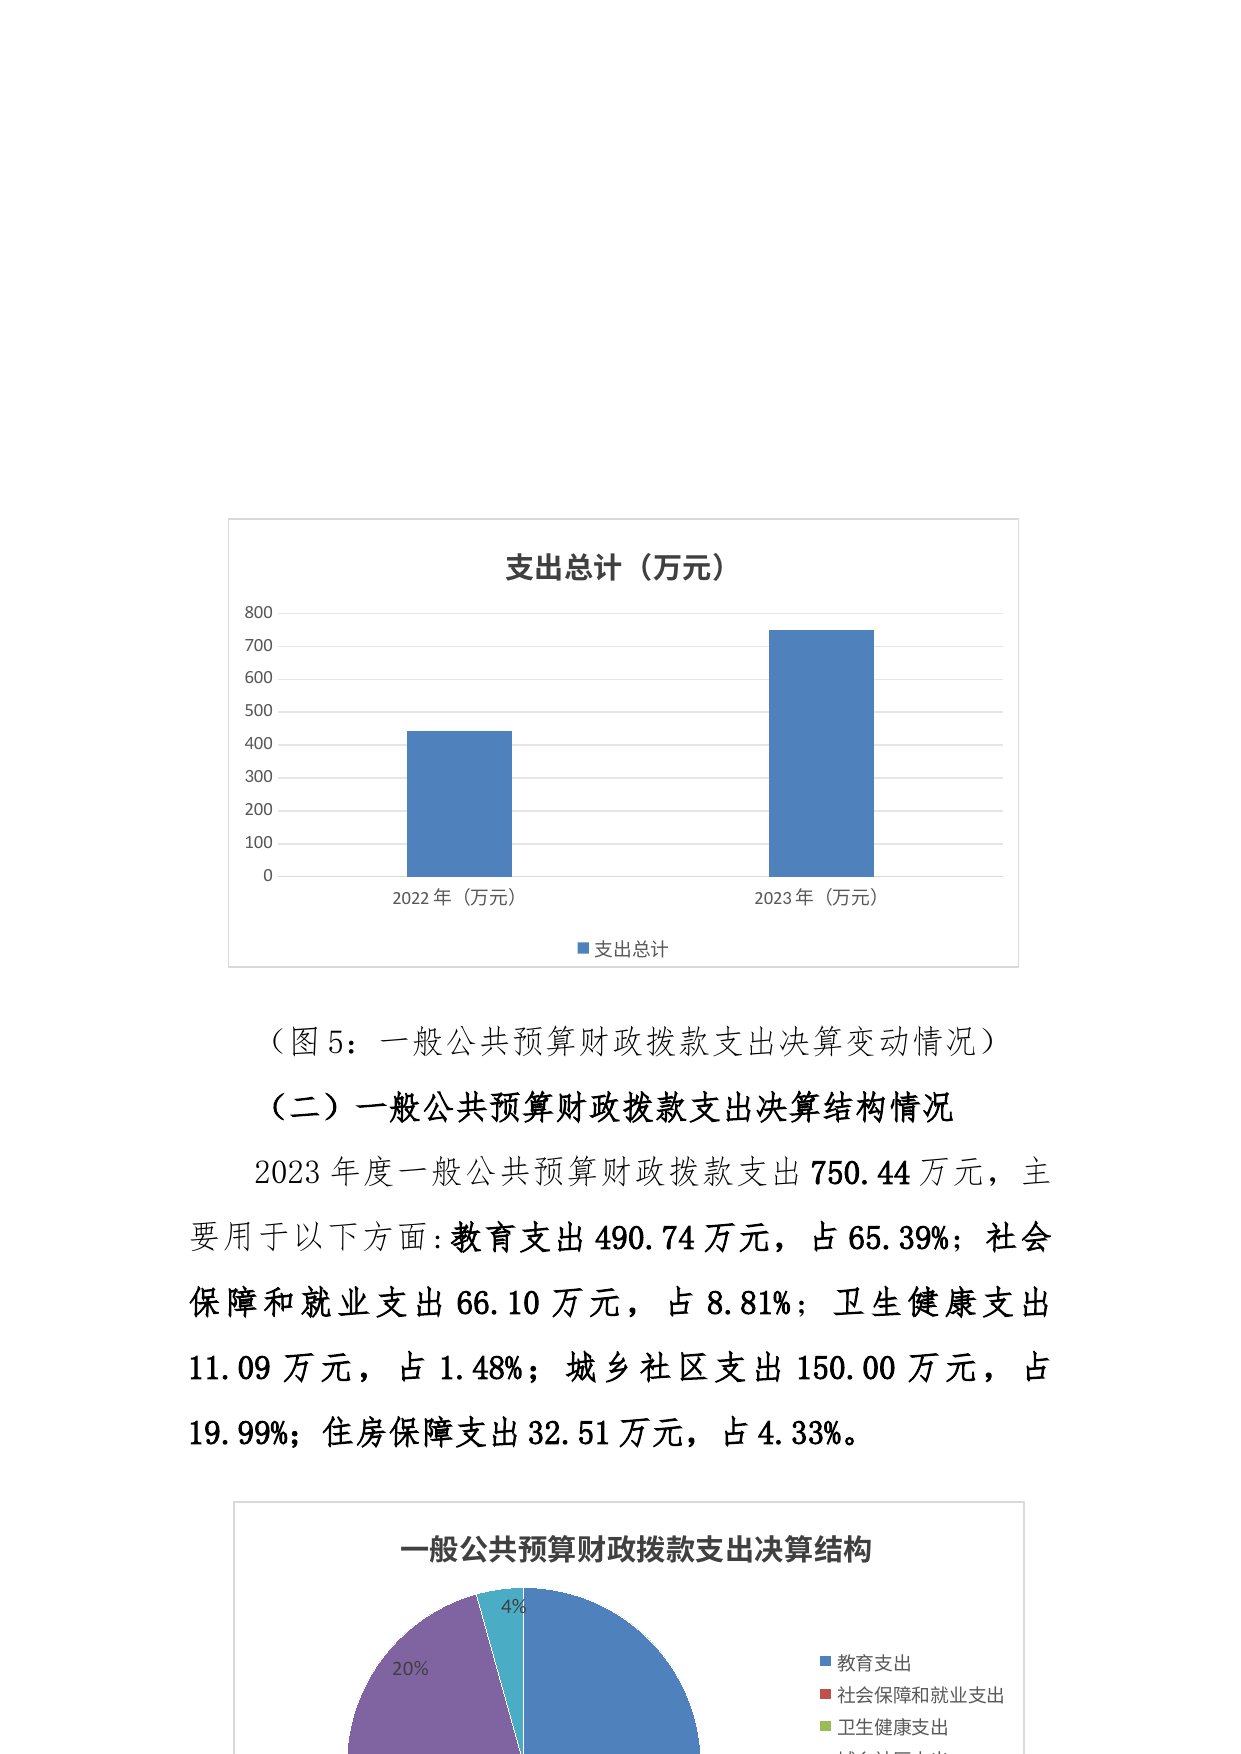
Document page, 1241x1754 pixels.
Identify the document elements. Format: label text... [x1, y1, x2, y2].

text 2023年度一般公共预算财政拨款支出750.44万元，主要用于以下方面:教育支出490.74万元，占65.39%；社会保障和就业支出66.10万元，占8.81%；卫生健康支出11.09万元，占1.48%；城乡社区支出150.00万元，占19.99%；住房保障支出32.51万元，占4.33%。 [187, 1137, 1053, 1462]
text （二）一般公共预算财政拨款支出决算结构情况 [187, 1072, 1053, 1137]
text （图5：一般公共预算财政拨款支出决算变动情况） [187, 1007, 1053, 1072]
